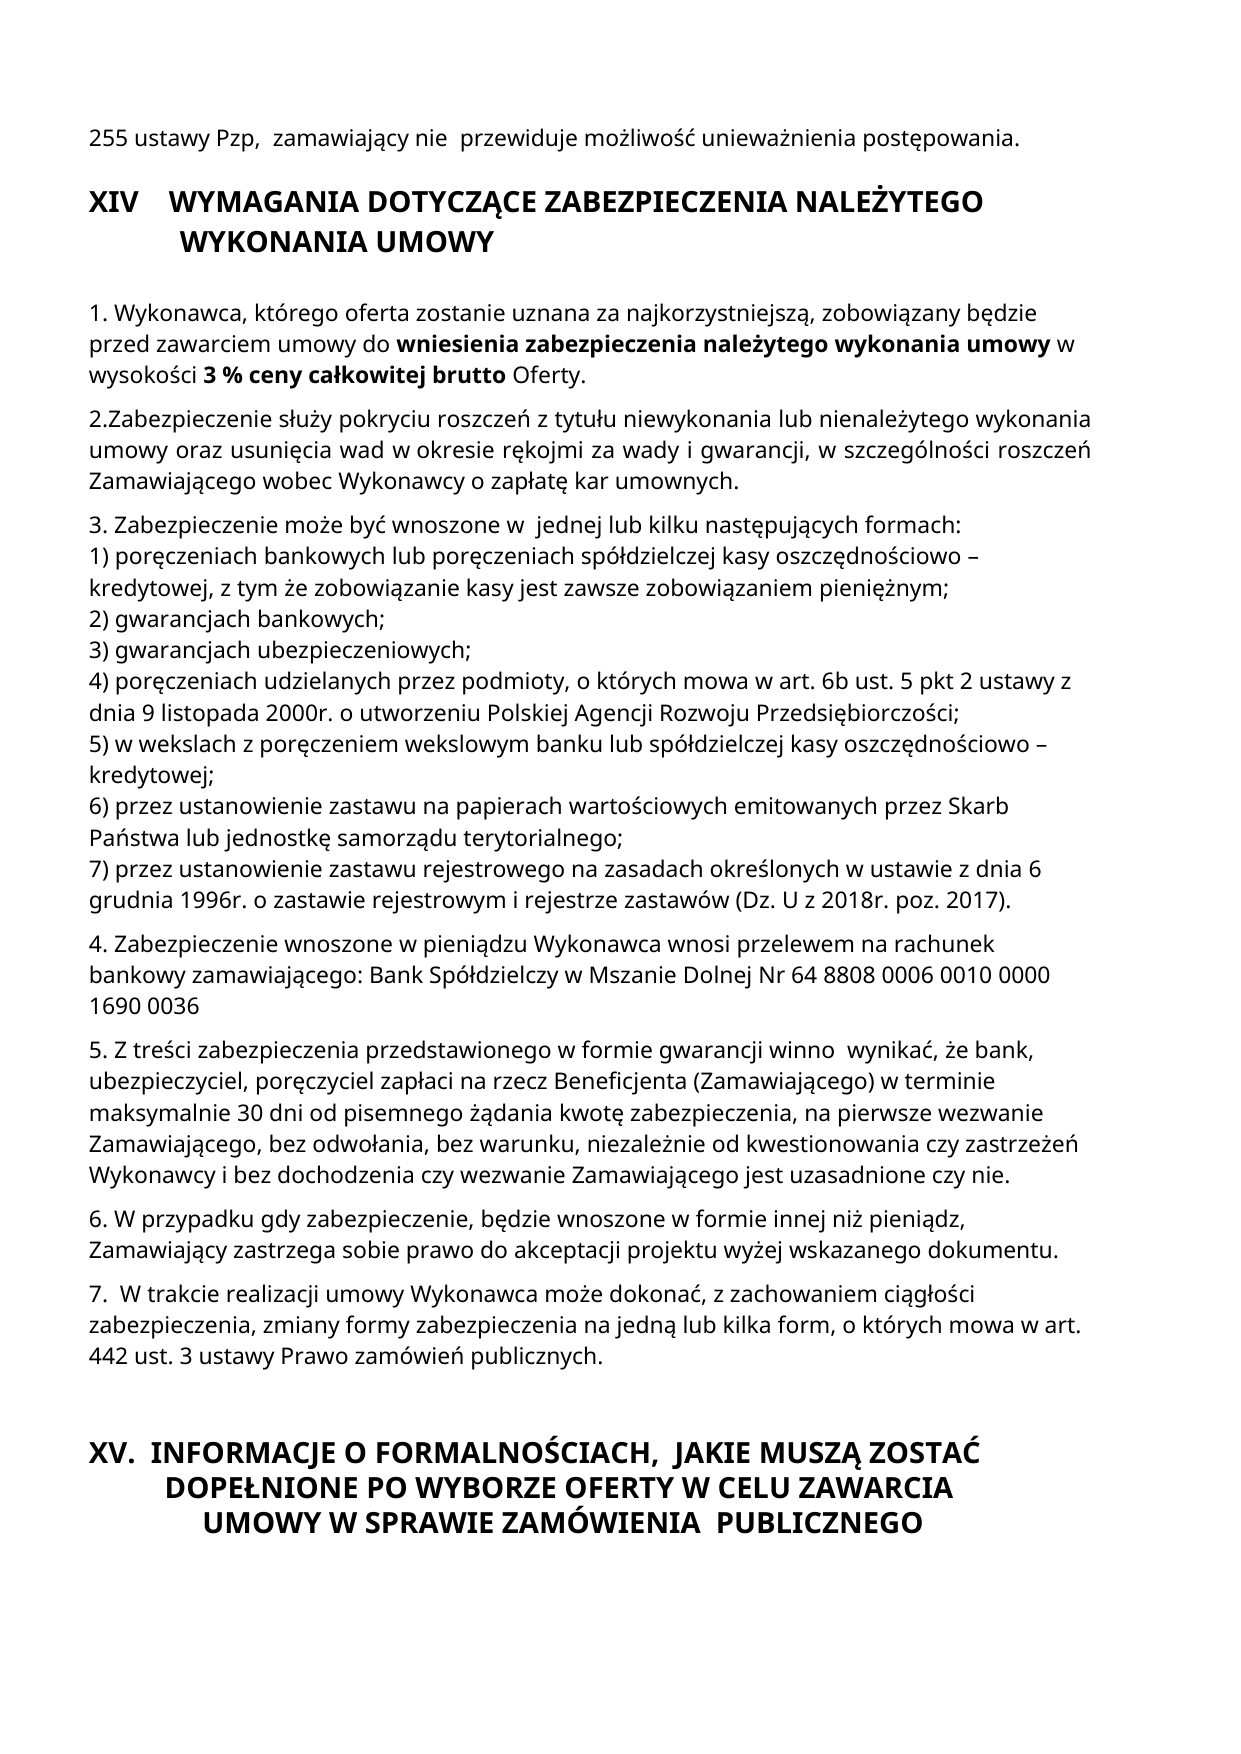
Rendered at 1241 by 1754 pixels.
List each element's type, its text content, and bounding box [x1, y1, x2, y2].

text 3. Zabezpieczenie może być wnoszone w jednej lub kilku następujących formach: [89, 509, 1092, 540]
text XIV WYMAGANIA DOTYCZĄCE ZABEZPIECZENIA NALEŻYTEGO [89, 181, 1092, 221]
text 7) przez ustanowienie zastawu rejestrowego na zasadach określonych w ustawie z dnia 6 grudnia 1996r. o zastawie rejestrowym i rejestrze zastawów (Dz. U z 2018r. poz. 2017). [89, 853, 1092, 915]
text 3) gwarancjach ubezpieczeniowych; [89, 634, 1092, 665]
text 7. W trakcie realizacji umowy Wykonawca może dokonać, z zachowaniem ciągłości zabezpieczenia, zmiany formy zabezpieczenia na jedną lub kilka form, o których mowa w art. 442 ust. 3 ustawy Prawo zamówień publicznych. [89, 1278, 1092, 1371]
text UMOWY W SPRAWIE ZAMÓWIENIA PUBLICZNEGO [89, 1506, 1092, 1541]
text XV. INFORMACJE O FORMALNOŚCIACH, JAKIE MUSZĄ ZOSTAĆ [89, 1436, 1092, 1471]
text 5. Z treści zabezpieczenia przedstawionego w formie gwarancji winno wynikać, że bank, ubezpieczyciel, poręczyciel zapłaci na rzecz Beneficjenta (Zamawiającego) w terminie maksymalnie 30 dni od pisemnego żądania kwotę zabezpieczenia, na pierwsze wezwanie Zamawiającego, bez odwołania, bez warunku, niezależnie od kwestionowania czy zastrzeżeń Wykonawcy i bez dochodzenia czy wezwanie Zamawiającego jest uzasadnione czy nie. [89, 1034, 1092, 1190]
text 1) poręczeniach bankowych lub poręczeniach spółdzielczej kasy oszczędnościowo – kredytowej, z tym że zobowiązanie kasy jest zawsze zobowiązaniem pieniężnym; [89, 540, 1092, 603]
text WYKONANIA UMOWY [89, 221, 1092, 261]
text DOPEŁNIONE PO WYBORZE OFERTY W CELU ZAWARCIA [89, 1471, 1092, 1506]
text 2) gwarancjach bankowych; [89, 603, 1092, 634]
text 5) w wekslach z poręczeniem wekslowym banku lub spółdzielczej kasy oszczędnościowo – kredytowej; [89, 728, 1092, 790]
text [89, 118, 1092, 153]
text 2.Zabezpieczenie służy pokryciu roszczeń z tytułu niewykonania lub nienależytego wykonania umowy oraz usunięcia wad w okresie rękojmi za wady i gwarancji, w szczególności roszczeń Zamawiającego wobec Wykonawcy o zapłatę kar umownych. [89, 403, 1092, 496]
text 4. Zabezpieczenie wnoszone w pieniądzu Wykonawca wnosi przelewem na rachunek bankowy zamawiającego: Bank Spółdzielczy w Mszanie Dolnej Nr 64 8808 0006 0010 0000 1690 0036 [89, 928, 1092, 1021]
text 1. Wykonawca, którego oferta zostanie uznana za najkorzystniejszą, zobowiązany będzie przed zawarciem umowy do wniesienia zabezpieczenia należytego wykonania umowy w wysokości 3 % ceny całkowitej brutto Oferty. [89, 296, 1092, 390]
text 6. W przypadku gdy zabezpieczenie, będzie wnoszone w formie innej niż pieniądz, Zamawiający zastrzega sobie prawo do akceptacji projektu wyżej wskazanego dokumentu. [89, 1203, 1092, 1265]
text 4) poręczeniach udzielanych przez podmioty, o których mowa w art. 6b ust. 5 pkt 2 ustawy z dnia 9 listopada 2000r. o utworzeniu Polskiej Agencji Rozwoju Przedsiębiorczości; [89, 665, 1092, 728]
text 6) przez ustanowienie zastawu na papierach wartościowych emitowanych przez Skarb Państwa lub jednostkę samorządu terytorialnego; [89, 790, 1092, 853]
